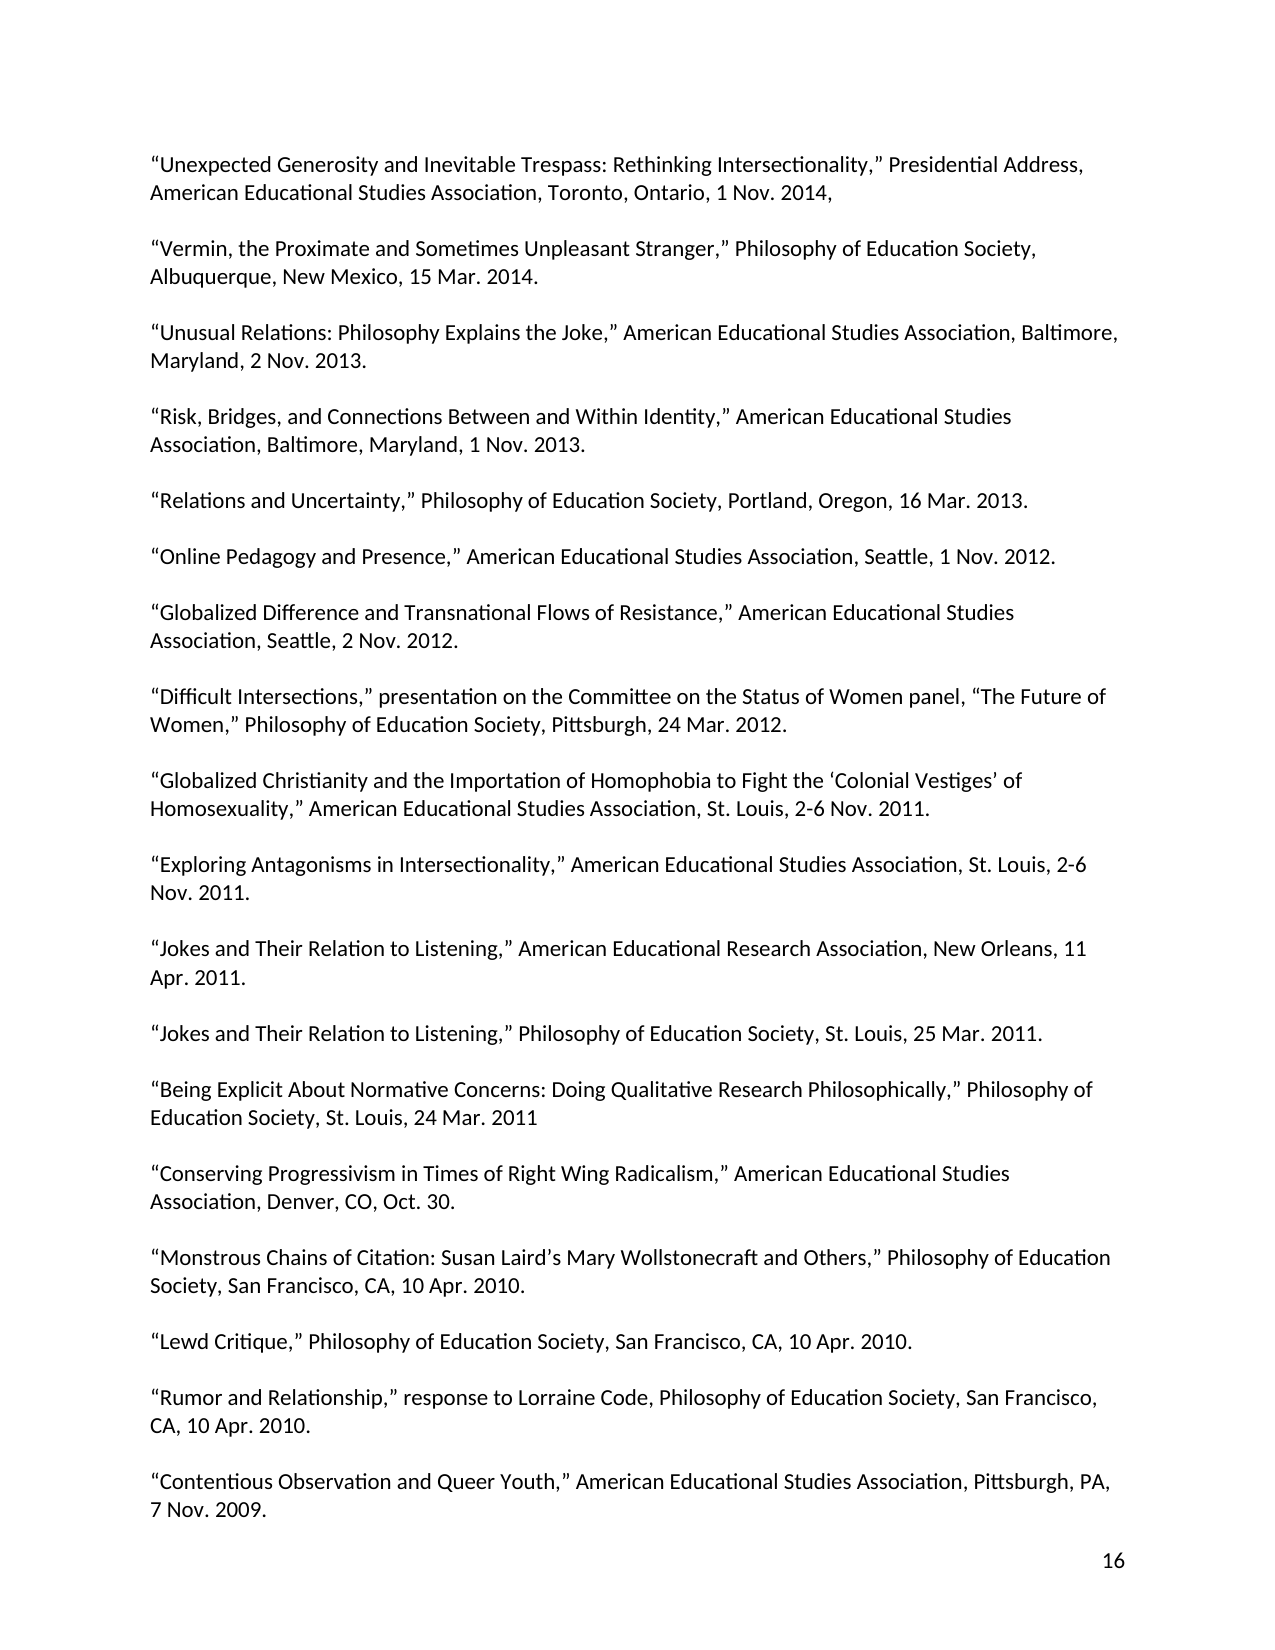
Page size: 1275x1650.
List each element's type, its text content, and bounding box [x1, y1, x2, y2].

text “Globalized Christianity and the Importation of Homophobia to Fight the ‘Colonial Vestiges’ of Homosexuality,” American Educational Studies Association, St. Louis, 2-6 Nov. 2011. [150, 766, 1125, 822]
text “Relations and Uncertainty,” Philosophy of Education Society, Portland, Oregon, 16 Mar. 2013. [150, 486, 1125, 514]
text “Jokes and Their Relation to Listening,” Philosophy of Education Society, St. Louis, 25 Mar. 2011. [150, 1019, 1125, 1047]
text “Contentious Observation and Queer Youth,” American Educational Studies Association, Pittsburgh, PA, 7 Nov. 2009. [150, 1467, 1125, 1523]
text “Risk, Bridges, and Connections Between and Within Identity,” American Educational Studies Association, Baltimore, Maryland, 1 Nov. 2013. [150, 402, 1125, 458]
text “Monstrous Chains of Citation: Susan Laird’s Mary Wollstonecraft and Others,” Philosophy of Education Society, San Francisco, CA, 10 Apr. 2010. [150, 1243, 1125, 1299]
text “Globalized Difference and Transnational Flows of Resistance,” American Educational Studies Association, Seattle, 2 Nov. 2012. [150, 598, 1125, 654]
text “Rumor and Relationship,” response to Lorraine Code, Philosophy of Education Society, San Francisco, CA, 10 Apr. 2010. [150, 1383, 1125, 1439]
text “Online Pedagogy and Presence,” American Educational Studies Association, Seattle, 1 Nov. 2012. [150, 542, 1125, 570]
text “Vermin, the Proximate and Sometimes Unpleasant Stranger,” Philosophy of Education Society, Albuquerque, New Mexico, 15 Mar. 2014. [150, 234, 1125, 290]
text “Unexpected Generosity and Inevitable Trespass: Rethinking Intersectionality,” Presidential Address, American Educational Studies Association, Toronto, Ontario, 1 Nov. 2014, [150, 150, 1125, 206]
text “Being Explicit About Normative Concerns: Doing Qualitative Research Philosophically,” Philosophy of Education Society, St. Louis, 24 Mar. 2011 [150, 1075, 1125, 1131]
text “Exploring Antagonisms in Intersectionality,” American Educational Studies Association, St. Louis, 2-6 Nov. 2011. [150, 851, 1125, 907]
text “Conserving Progressivism in Times of Right Wing Radicalism,” American Educational Studies Association, Denver, CO, Oct. 30. [150, 1159, 1125, 1215]
text “Difficult Intersections,” presentation on the Committee on the Status of Women panel, “The Future of Women,” Philosophy of Education Society, Pittsburgh, 24 Mar. 2012. [150, 682, 1125, 738]
text “Unusual Relations: Philosophy Explains the Joke,” American Educational Studies Association, Baltimore, Maryland, 2 Nov. 2013. [150, 318, 1125, 374]
text “Lewd Critique,” Philosophy of Education Society, San Francisco, CA, 10 Apr. 2010. [150, 1327, 1125, 1355]
text “Jokes and Their Relation to Listening,” American Educational Research Association, New Orleans, 11 Apr. 2011. [150, 934, 1125, 991]
